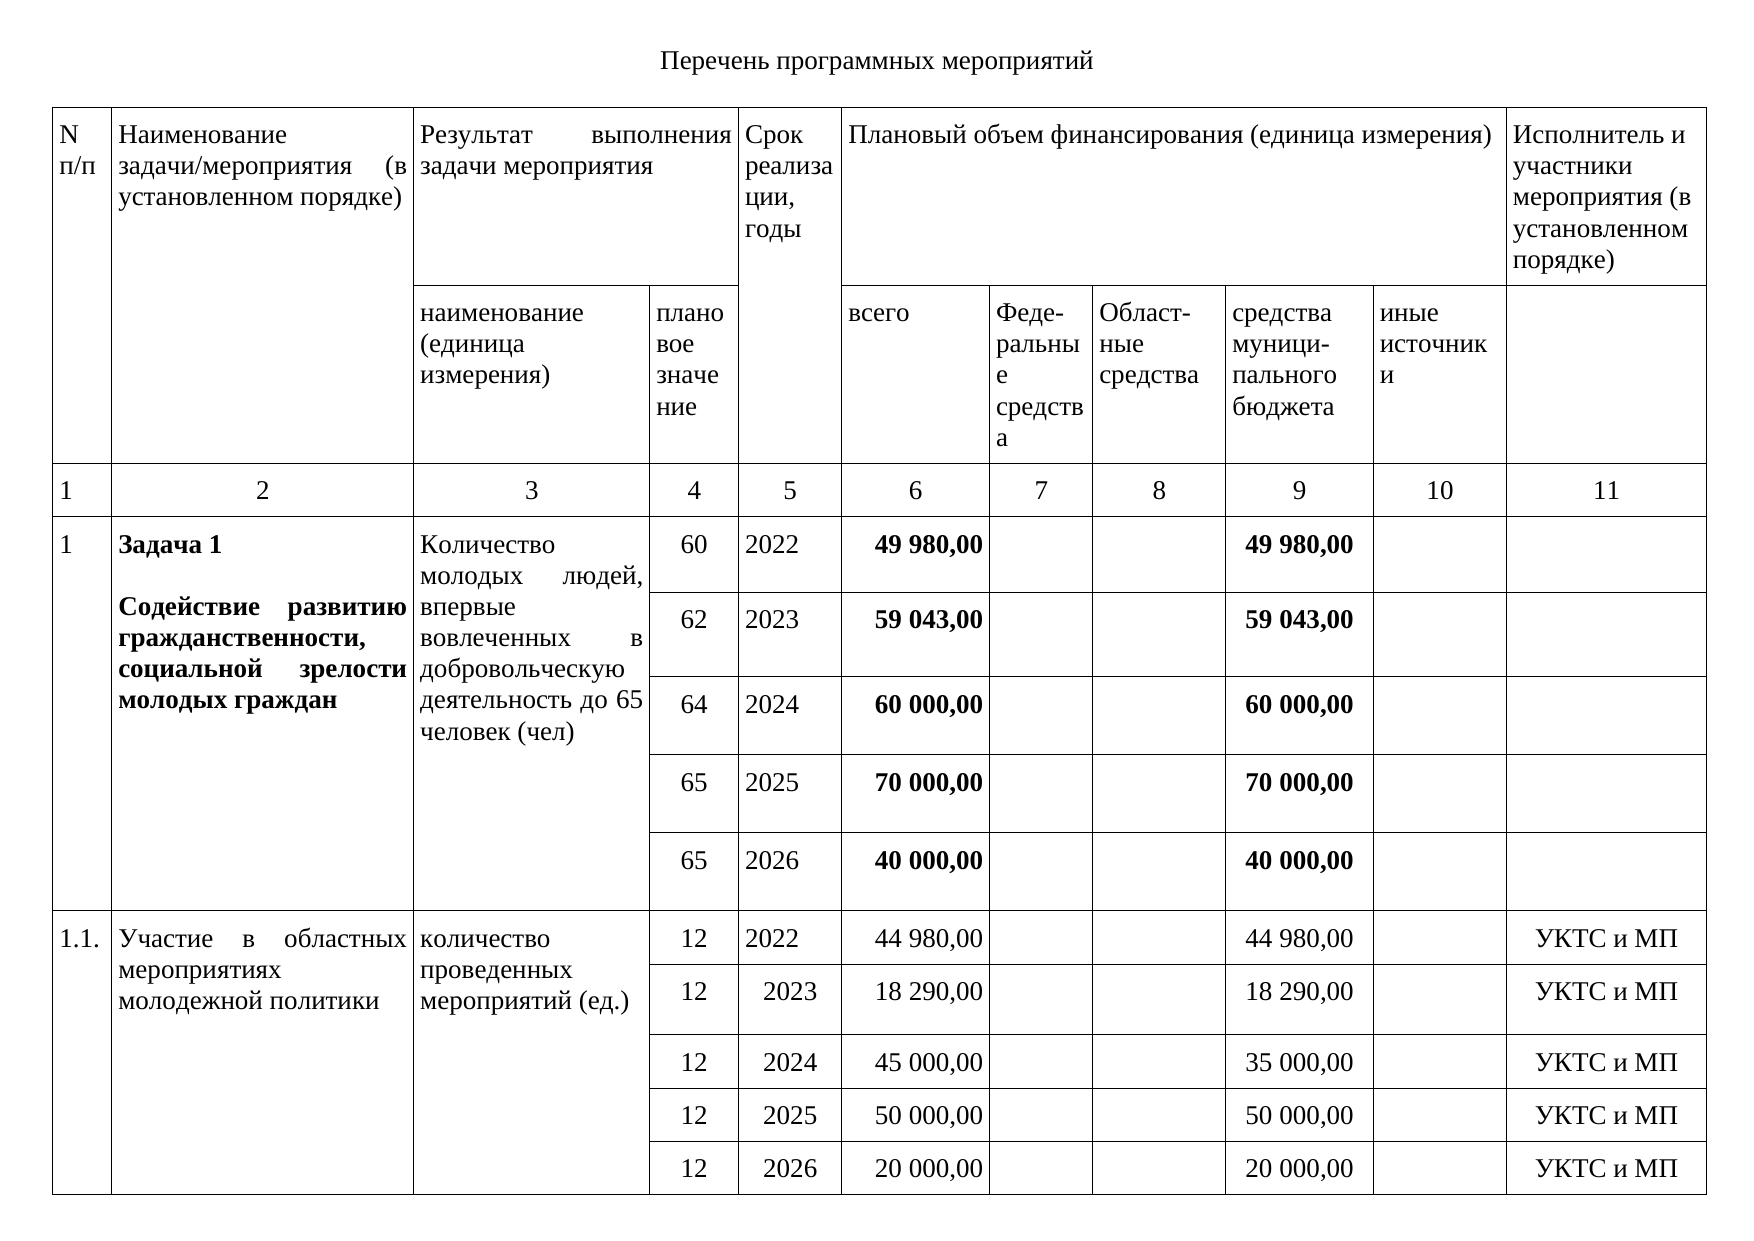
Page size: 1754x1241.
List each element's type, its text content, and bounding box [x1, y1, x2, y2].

table_cell [1093, 1089, 1225, 1141]
table_cell 1 [53, 464, 111, 516]
table_cell 20 000,00 [842, 1142, 989, 1194]
table_cell 2025 [739, 755, 841, 832]
table_cell 12 [650, 911, 738, 964]
table_cell [1093, 833, 1225, 910]
table_cell 1.1. [53, 911, 111, 1194]
table_cell 18 290,00 [1226, 965, 1373, 1034]
table_cell [1093, 517, 1225, 592]
table_cell [1093, 1142, 1225, 1194]
table_cell 2023 [739, 593, 841, 676]
table_cell [1374, 1035, 1506, 1087]
table_cell УКТС и МП [1507, 1142, 1706, 1194]
table_cell 12 [650, 965, 738, 1034]
table_cell 2 [112, 464, 413, 516]
table_cell [1374, 517, 1506, 592]
table_cell Количество молодых людей, впервые вовлеченных в добровольческую деятельность до 65 человек (чел) [414, 517, 649, 910]
table_cell 49 980,00 [842, 517, 989, 592]
table_cell Феде-ральные средства [990, 286, 1092, 463]
table_cell [1093, 593, 1225, 676]
table_cell 12 [650, 1035, 738, 1087]
table_header Срок реализации, годы [739, 108, 841, 463]
table_cell 2026 [739, 833, 841, 910]
table_cell 12 [650, 1089, 738, 1141]
table_cell 8 [1093, 464, 1225, 516]
table_cell [990, 1142, 1092, 1194]
table_cell 45 000,00 [842, 1035, 989, 1087]
table_cell 64 [650, 677, 738, 754]
table_cell 2026 [739, 1142, 841, 1194]
table_cell 6 [842, 464, 989, 516]
table_cell [1374, 677, 1506, 754]
table_cell плановое значение [650, 286, 738, 463]
table_cell Участие в областных мероприятиях молодежной политики [112, 911, 413, 1194]
table_cell иные источники [1374, 286, 1506, 463]
table_cell УКТС и МП [1507, 965, 1706, 1034]
table_cell 50 000,00 [1226, 1089, 1373, 1141]
table_cell [990, 1035, 1092, 1087]
table_cell всего [842, 286, 989, 463]
table_cell Област- ные средства [1093, 286, 1225, 463]
table_cell [990, 911, 1092, 964]
table_cell 2025 [739, 1089, 841, 1141]
table_cell 65 [650, 755, 738, 832]
table_cell 12 [650, 1142, 738, 1194]
table_header Результат выполнения задачи мероприятия [414, 108, 738, 284]
table_cell 59 043,00 [1226, 593, 1373, 676]
table_cell 2022 [739, 517, 841, 592]
table_cell 44 980,00 [842, 911, 989, 964]
table_header N п/п [53, 108, 111, 463]
table_cell [1374, 911, 1506, 964]
table_cell [990, 965, 1092, 1034]
table_cell наименование (единица измерения) [414, 286, 649, 463]
table_cell [990, 517, 1092, 592]
table_cell [1507, 593, 1706, 676]
table_cell 2023 [739, 965, 841, 1034]
table_cell 2022 [739, 911, 841, 964]
table_cell [1093, 1035, 1225, 1087]
table_cell 5 [739, 464, 841, 516]
table_cell 62 [650, 593, 738, 676]
table_cell УКТС и МП [1507, 911, 1706, 964]
table_cell 44 980,00 [1226, 911, 1373, 964]
table_cell 60 000,00 [842, 677, 989, 754]
table_cell [1507, 677, 1706, 754]
table_cell 20 000,00 [1226, 1142, 1373, 1194]
table_cell 50 000,00 [842, 1089, 989, 1141]
table_cell УКТС и МП [1507, 1089, 1706, 1141]
table_cell [1507, 755, 1706, 832]
table_cell [990, 833, 1092, 910]
table_header Наименование задачи/мероприятия (в установленном порядке) [112, 108, 413, 463]
table_cell [1093, 965, 1225, 1034]
table_cell 3 [414, 464, 649, 516]
table_cell 11 [1507, 464, 1706, 516]
table_cell [990, 593, 1092, 676]
table_cell 65 [650, 833, 738, 910]
table_cell [990, 677, 1092, 754]
table_cell 9 [1226, 464, 1373, 516]
table_cell [1374, 593, 1506, 676]
table_cell [1374, 833, 1506, 910]
table_cell 49 980,00 [1226, 517, 1373, 592]
table_cell 10 [1374, 464, 1506, 516]
table_cell 40 000,00 [1226, 833, 1373, 910]
table_cell УКТС и МП [1507, 1035, 1706, 1087]
table_cell [1507, 833, 1706, 910]
table_cell [990, 755, 1092, 832]
table_cell 2024 [739, 1035, 841, 1087]
text Перечень программных мероприятий [59, 44, 1695, 75]
table_header Плановый объем финансирования (единица измерения) [842, 108, 1506, 284]
table_cell 40 000,00 [842, 833, 989, 910]
table_cell 4 [650, 464, 738, 516]
table_cell 7 [990, 464, 1092, 516]
table_cell 59 043,00 [842, 593, 989, 676]
table_cell [1093, 677, 1225, 754]
table_cell 60 000,00 [1226, 677, 1373, 754]
table_cell [1374, 1089, 1506, 1141]
table_cell средства муници-пального бюджета [1226, 286, 1373, 463]
table_cell [990, 1089, 1092, 1141]
table_cell 35 000,00 [1226, 1035, 1373, 1087]
table_cell [1507, 517, 1706, 592]
table_cell Задача 1 Содействие развитию гражданственности, социальной зрелости молодых граждан [112, 517, 413, 910]
table_cell [1093, 911, 1225, 964]
table_cell 70 000,00 [842, 755, 989, 832]
table_cell [1374, 965, 1506, 1034]
table_cell 70 000,00 [1226, 755, 1373, 832]
table_cell 1 [53, 517, 111, 910]
table_cell 60 [650, 517, 738, 592]
table_cell [1374, 1142, 1506, 1194]
table_cell 2024 [739, 677, 841, 754]
table_cell [1507, 286, 1706, 463]
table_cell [414, 911, 649, 1194]
table_cell 18 290,00 [842, 965, 989, 1034]
table_cell [1374, 755, 1506, 832]
table_header Исполнитель и участники мероприятия (в установленном порядке) [1507, 108, 1706, 284]
table_cell [1093, 755, 1225, 832]
